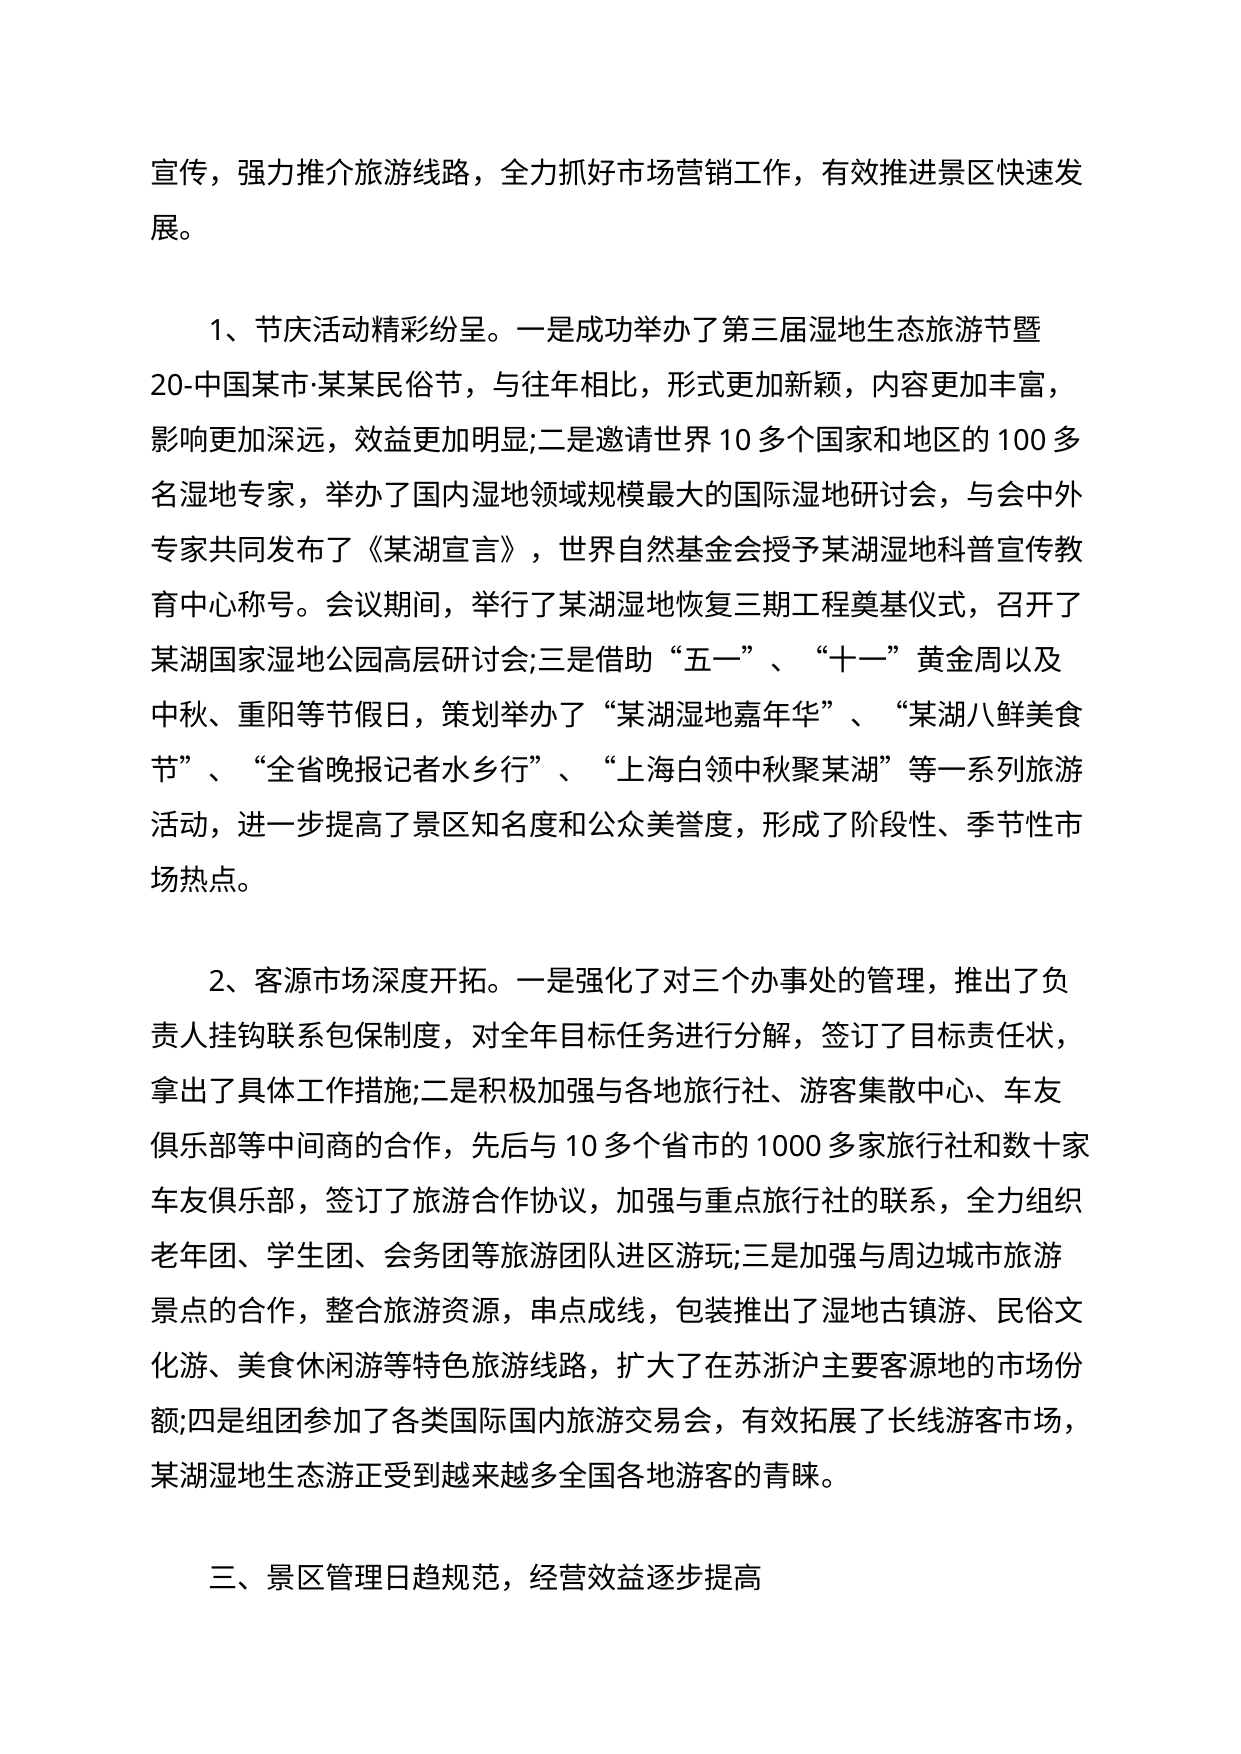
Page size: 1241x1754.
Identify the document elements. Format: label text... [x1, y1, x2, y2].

text 1、节庆活动精彩纷呈。一是成功举办了第三届湿地生态旅游节暨20-中国某市·某某民俗节，与往年相比，形式更加新颖，内容更加丰富，影响更加深远，效益更加明显;二是邀请世界10多个国家和地区的100多名湿地专家，举办了国内湿地领域规模最大的国际湿地研讨会，与会中外专家共同发布了《某湖宣言》，世界自然基金会授予某湖湿地科普宣传教育中心称号。会议期间，举行了某湖湿地恢复三期工程奠基仪式，召开了某湖国家湿地公园高层研讨会;三是借助“五一”、“十一”黄金周以及中秋、重阳等节假日，策划举办了“某湖湿地嘉年华”、“某湖八鲜美食节”、“全省晚报记者水乡行”、“上海白领中秋聚某湖”等一系列旅游活动，进一步提高了景区知名度和公众美誉度，形成了阶段性、季节性市场热点。 [150, 307, 1090, 898]
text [150, 150, 1090, 247]
text 2、客源市场深度开拓。一是强化了对三个办事处的管理，推出了负责人挂钩联系包保制度，对全年目标任务进行分解，签订了目标责任状，拿出了具体工作措施;二是积极加强与各地旅行社、游客集散中心、车友俱乐部等中间商的合作，先后与10多个省市的1000多家旅行社和数十家车友俱乐部，签订了旅游合作协议，加强与重点旅行社的联系，全力组织老年团、学生团、会务团等旅游团队进区游玩;三是加强与周边城市旅游景点的合作，整合旅游资源，串点成线，包装推出了湿地古镇游、民俗文化游、美食休闲游等特色旅游线路，扩大了在苏浙沪主要客源地的市场份额;四是组团参加了各类国际国内旅游交易会，有效拓展了长线游客市场，某湖湿地生态游正受到越来越多全国各地游客的青睐。 [150, 958, 1090, 1495]
text 三、景区管理日趋规范，经营效益逐步提高 [150, 1554, 1090, 1596]
